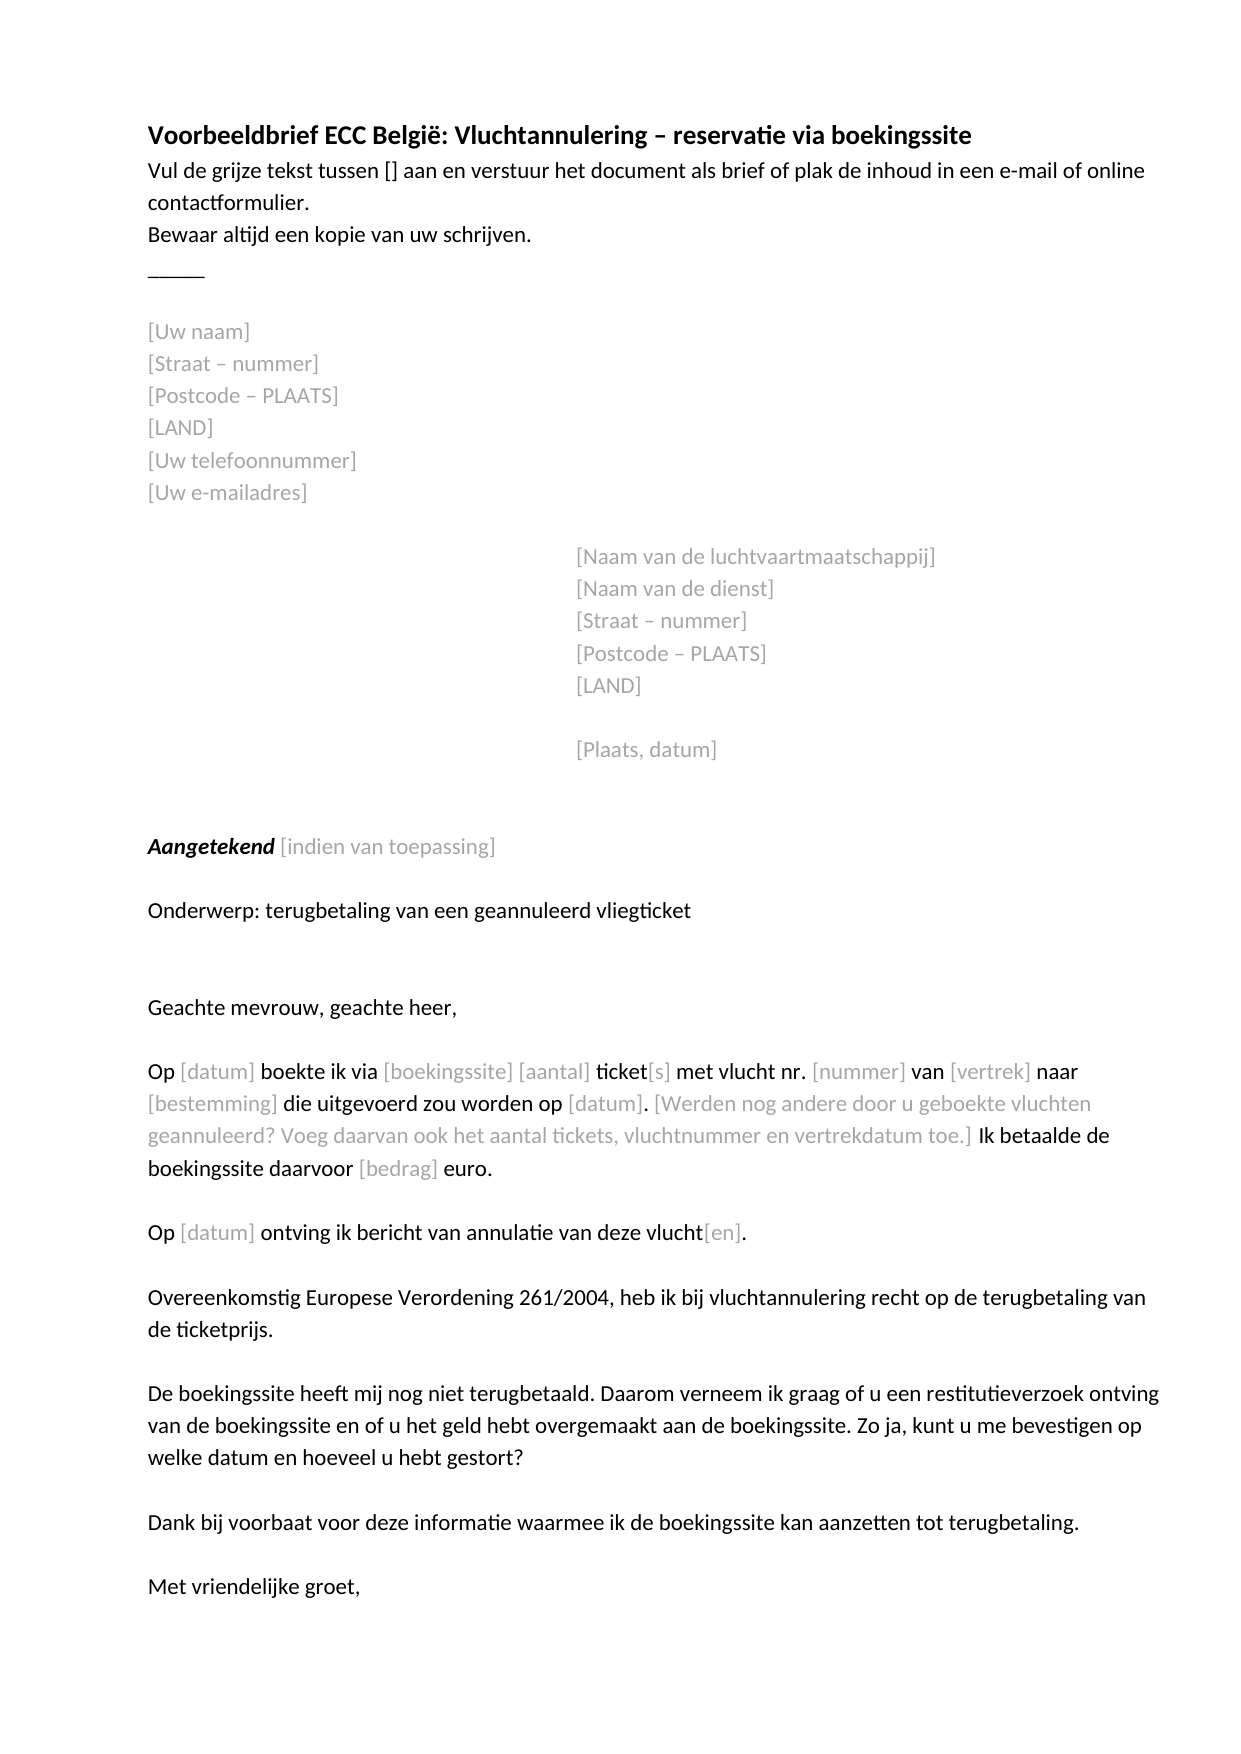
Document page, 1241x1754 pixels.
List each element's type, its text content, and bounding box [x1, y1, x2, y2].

text [Postcode – PLAATS] [148, 381, 1167, 409]
text Vul de grijze tekst tussen [] aan en verstuur het document als brief of plak de inhoud in een e-mail of online contactformulier. [148, 156, 1167, 216]
text Met vriendelijke groet, [148, 1572, 1167, 1600]
text De boekingssite heeft mij nog niet terugbetaald. Daarom verneem ik graag of u een restitutieverzoek ontving van de boekingssite en of u het geld hebt overgemaakt aan de boekingssite. Zo ja, kunt u me bevestigen op welke datum en hoeveel u hebt gestort? [148, 1379, 1167, 1472]
text [LAND] [576, 671, 1167, 699]
text Onderwerp: terugbetaling van een geannuleerd vliegticket [148, 896, 1167, 924]
text [Naam van de luchtvaartmaatschappij] [576, 542, 1167, 570]
text [Straat – nummer] [148, 349, 1167, 377]
text [Uw naam] [148, 317, 1167, 345]
text [Straat – nummer] [576, 607, 1167, 635]
text Dank bij voorbaat voor deze informatie waarmee ik de boekingssite kan aanzetten tot terugbetaling. [148, 1508, 1167, 1536]
text [Uw e-mailadres] [148, 478, 1167, 506]
text _____ [148, 253, 1167, 281]
text [Naam van de dienst] [576, 574, 1167, 602]
text [LAND] [148, 413, 1167, 442]
text [Postcode – PLAATS] [576, 639, 1167, 667]
text Overeenkomstig Europese Verordening 261/2004, heb ik bij vluchtannulering recht op de terugbetaling van de ticketprijs. [148, 1283, 1167, 1343]
text Aangetekend [indien van toepassing] [148, 832, 1167, 860]
text Op [datum] boekte ik via [boekingssite] [aantal] ticket[s] met vlucht nr. [nummer] van [vertrek] naar [bestemming] die uitgevoerd zou worden op [datum]. [Werden nog andere door u geboekte vluchten geannuleerd? Voeg daarvan ook het aantal tickets, vluchtnummer en vertrekdatum toe.] Ik betaalde de boekingssite daarvoor [bedrag] euro. [148, 1057, 1167, 1182]
text Bewaar altijd een kopie van uw schrijven. [148, 220, 1167, 248]
text Op [datum] ontving ik bericht van annulatie van deze vlucht[en]. [148, 1218, 1167, 1246]
text Voorbeeldbrief ECC België: Vluchtannulering – reservatie via boekingssite [148, 118, 1167, 151]
text Geachte mevrouw, geachte heer, [148, 993, 1167, 1021]
text [Plaats, datum] [576, 735, 1167, 763]
text [Uw telefoonnummer] [148, 446, 1167, 474]
